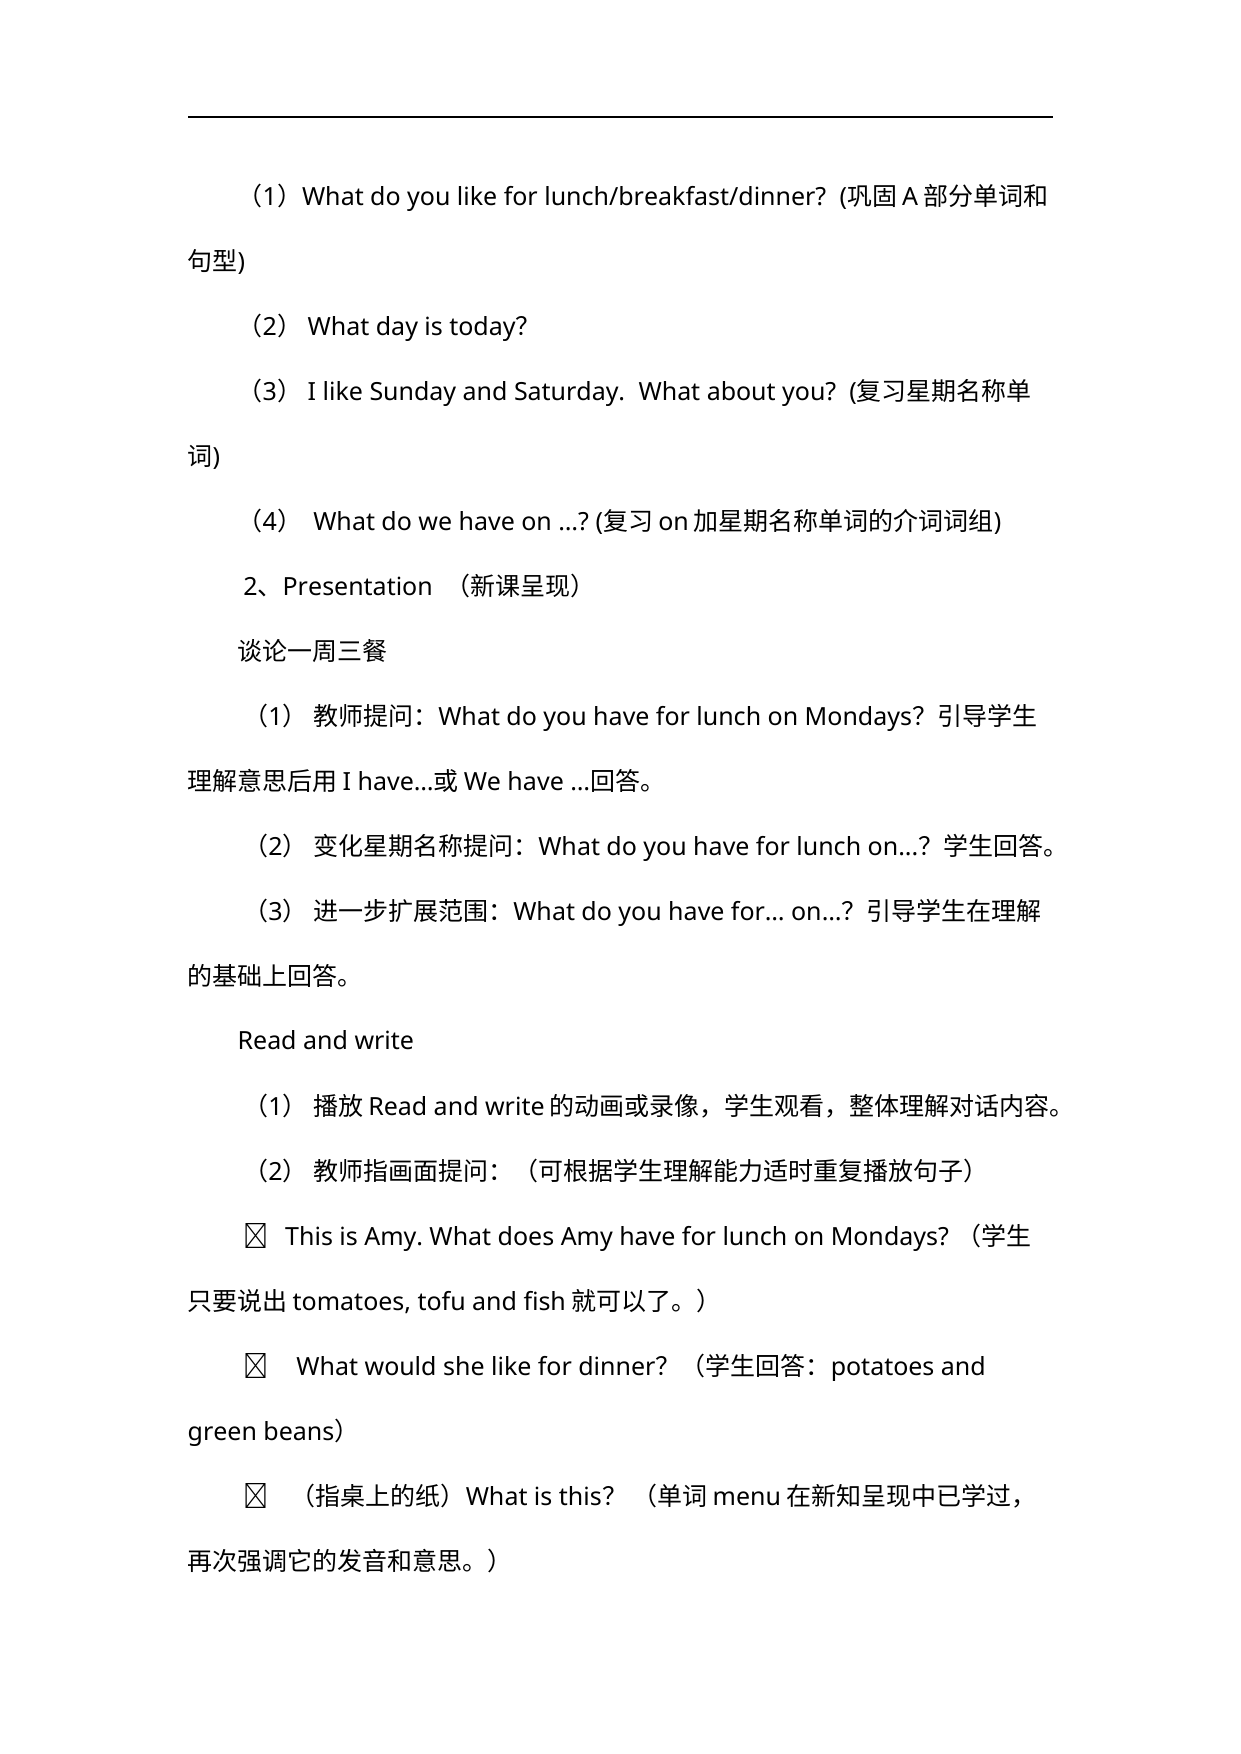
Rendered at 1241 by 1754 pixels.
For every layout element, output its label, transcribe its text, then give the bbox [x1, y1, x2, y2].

text Read and write [187, 1007, 1053, 1072]
text 谈论一周三餐 [187, 617, 1053, 682]
text （1） 播放Read and write的动画或录像，学生观看，整体理解对话内容。 [187, 1072, 1053, 1137]
text （3） I like Sunday and Saturday. What about you? (复习星期名称单词) [187, 357, 1053, 487]
text 2、Presentation （新课呈现） [187, 552, 1053, 617]
text  This is Amy. What does Amy have for lunch on Mondays? （学生只要说出tomatoes, tofu and fish就可以了。） [187, 1202, 1053, 1332]
text （1） 教师提问：What do you have for lunch on Mondays？引导学生理解意思后用I have…或We have …回答。 [187, 682, 1053, 812]
text （1）What do you like for lunch/breakfast/dinner? (巩固A部分单词和句型) [187, 162, 1053, 292]
text （3） 进一步扩展范围：What do you have for… on…？引导学生在理解的基础上回答。 [187, 877, 1053, 1007]
text （2） What day is today？ [187, 292, 1053, 357]
text （4） What do we have on …? (复习on加星期名称单词的介词词组) [187, 487, 1053, 552]
text  What would she like for dinner？（学生回答：potatoes and green beans） [187, 1332, 1053, 1462]
text （2） 教师指画面提问：（可根据学生理解能力适时重复播放句子） [187, 1137, 1053, 1202]
text  （指桌上的纸）What is this？ （单词menu在新知呈现中已学过，再次强调它的发音和意思。） [187, 1462, 1053, 1592]
text （2） 变化星期名称提问：What do you have for lunch on...？学生回答。 [187, 812, 1053, 877]
